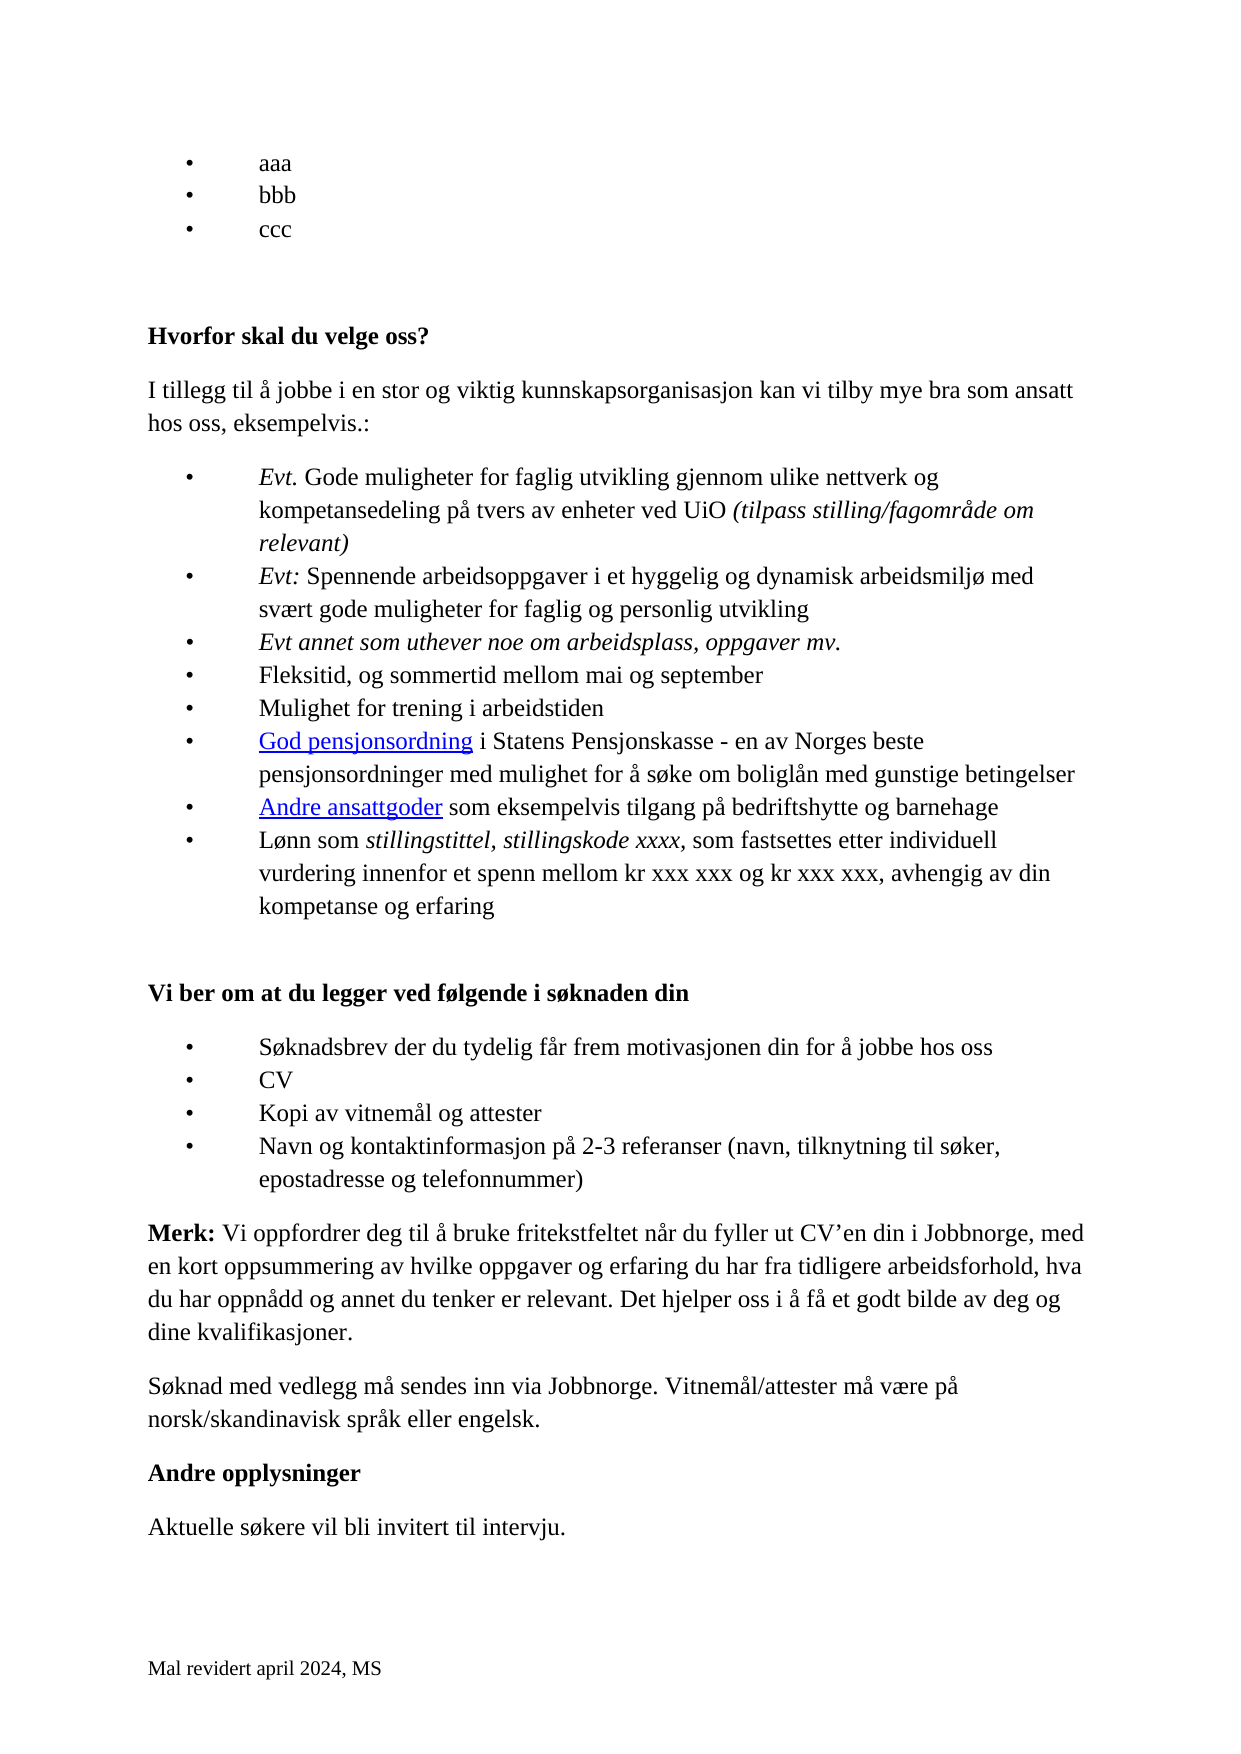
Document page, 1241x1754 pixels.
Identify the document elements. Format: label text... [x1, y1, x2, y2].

list Kopi av vitnemål og attester [185, 1098, 1093, 1127]
list Søknadsbrev der du tydelig får frem motivasjonen din for å jobbe hos oss [185, 1032, 1093, 1061]
list CV [185, 1065, 1093, 1094]
text I tillegg til å jobbe i en stor og viktig kunnskapsorganisasjon kan vi tilby mye bra som ansatt hos oss, eksempelvis.: [148, 375, 1093, 437]
list bbb [185, 181, 1093, 209]
list Mulighet for trening i arbeidstiden [185, 693, 1093, 722]
list aaa [185, 148, 1093, 176]
list Evt annet som uthever noe om arbeidsplass, oppgaver mv. [185, 627, 1093, 656]
text Søknad med vedlegg må sendes inn via Jobbnorge. Vitnemål/attester må være på norsk/skandinavisk språk eller engelsk. [148, 1371, 1093, 1433]
text Merk: Vi oppfordrer deg til å bruke fritekstfeltet når du fyller ut CV’en din i Jobbnorge, med en kort oppsummering av hvilke oppgaver og erfaring du har fra tidligere arbeidsforhold, hva du har oppnådd og annet du tenker er relevant. Det hjelper oss i å få et godt bilde av deg og dine kvalifikasjoner. [148, 1218, 1093, 1346]
list ccc [185, 214, 1093, 242]
text Hvorfor skal du velge oss? [148, 321, 1093, 350]
list Lønn som stillingstittel, stillingskode xxxx, som fastsettes etter individuell vurdering innenfor et spenn mellom kr xxx xxx og kr xxx xxx, avhengig av din kompetanse og erfaring [185, 825, 1093, 920]
list Evt. Gode muligheter for faglig utvikling gjennom ulike nettverk og kompetansedeling på tvers av enheter ved UiO (tilpass stilling/fagområde om relevant) [185, 462, 1093, 557]
text Aktuelle søkere vil bli invitert til intervju. [148, 1512, 1093, 1540]
list Navn og kontaktinformasjon på 2-3 referanser (navn, tilknytning til søker, epostadresse og telefonnummer) [185, 1131, 1093, 1193]
list Andre ansattgoder som eksempelvis tilgang på bedriftshytte og barnehage [185, 792, 1093, 821]
text Vi ber om at du legger ved følgende i søknaden din [148, 978, 1093, 1007]
list Fleksitid, og sommertid mellom mai og september [185, 660, 1093, 689]
list God pensjonsordning i Statens Pensjonskasse - en av Norges beste pensjonsordninger med mulighet for å søke om boliglån med gunstige betingelser [185, 726, 1093, 788]
list Evt: Spennende arbeidsoppgaver i et hyggelig og dynamisk arbeidsmiljø med svært gode muligheter for faglig og personlig utvikling [185, 561, 1093, 623]
text Andre opplysninger [148, 1458, 1093, 1487]
